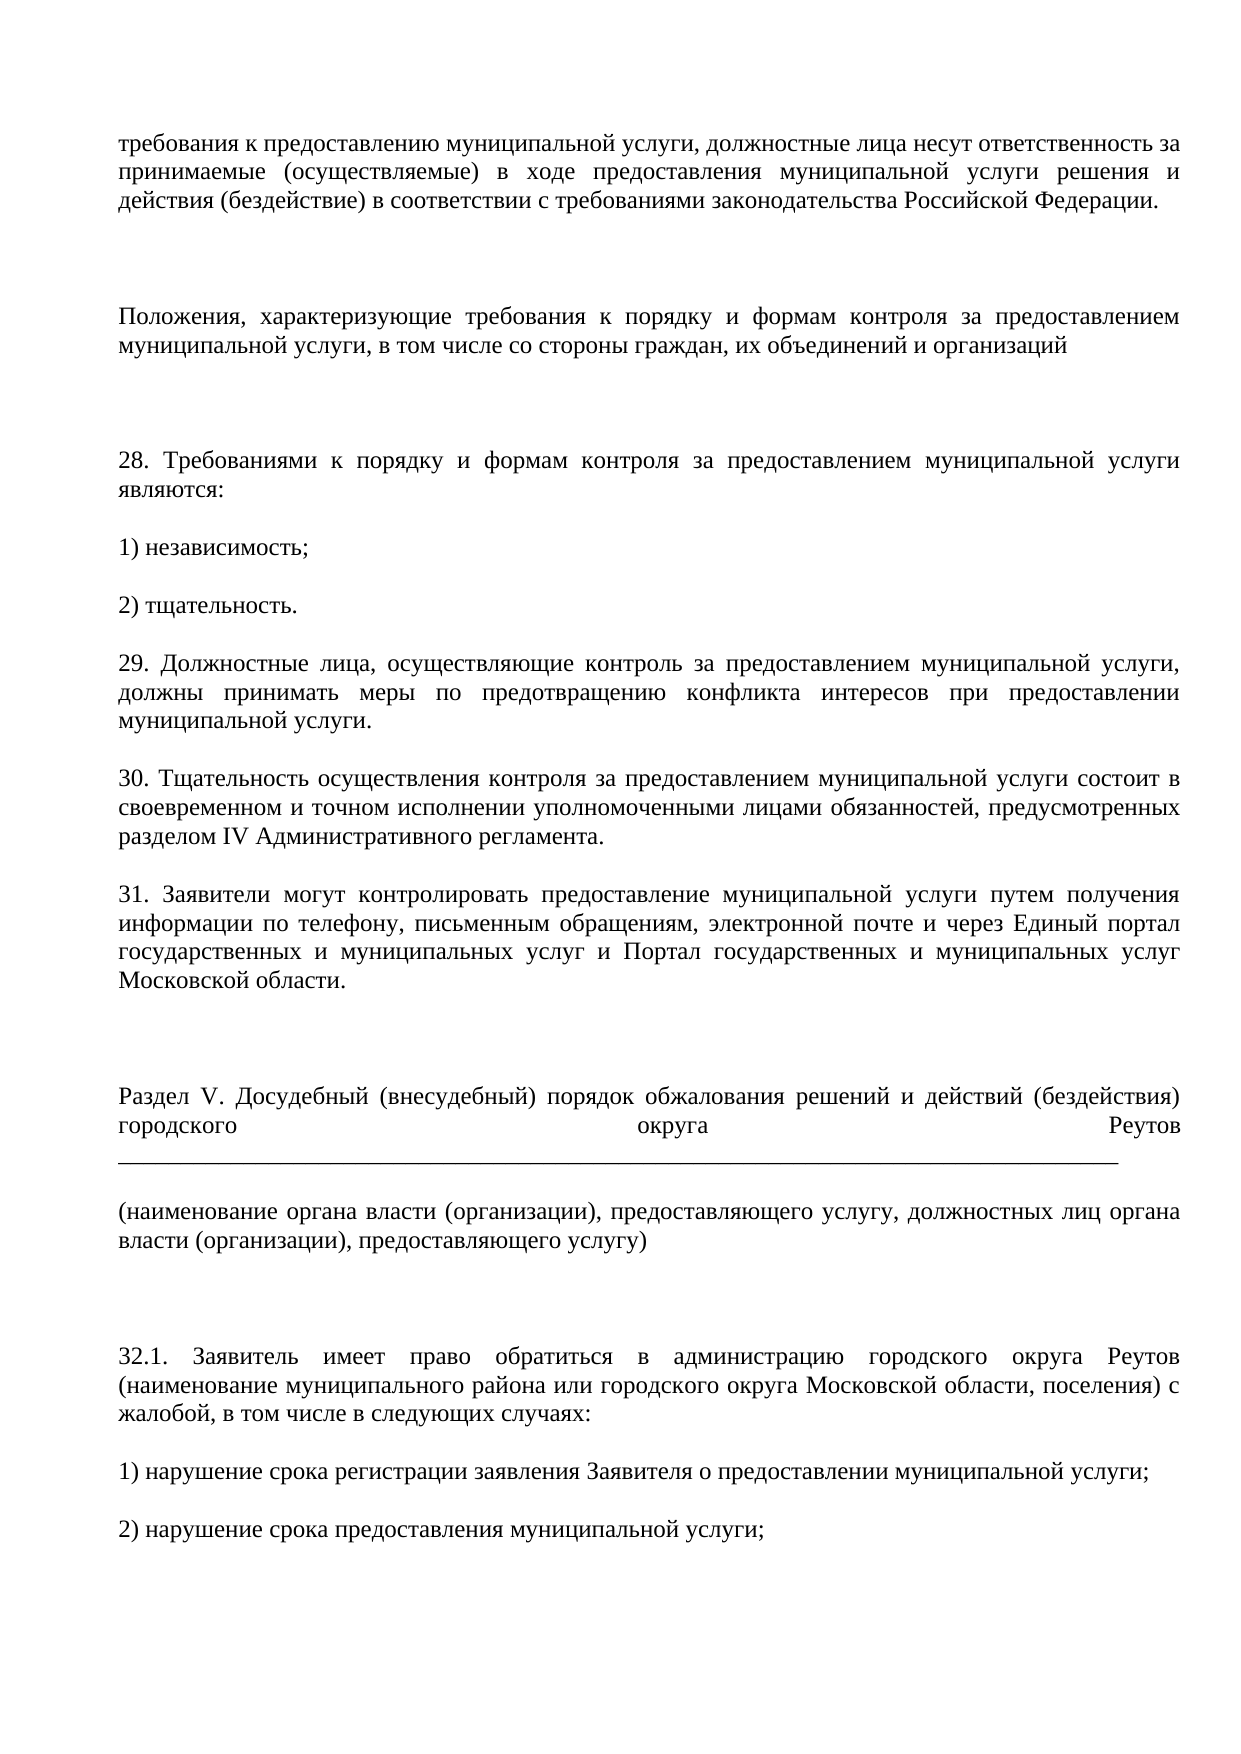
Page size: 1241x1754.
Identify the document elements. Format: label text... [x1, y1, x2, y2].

text 1) независимость; [118, 532, 1181, 561]
text (наименование органа власти (организации), предоставляющего услугу, должностных лиц органа власти (организации), предоставляющего услугу) [118, 1196, 1181, 1254]
text 28. Требованиями к порядку и формам контроля за предоставлением муниципальной услуги являются: [118, 446, 1181, 503]
text 29. Должностные лица, осуществляющие контроль за предоставлением муниципальной услуги, должны принимать меры по предотвращению конфликта интересов при предоставлении муниципальной услуги. [118, 648, 1181, 734]
text 1) нарушение срока регистрации заявления Заявителя о предоставлении муниципальной услуги; [118, 1456, 1181, 1485]
text 2) тщательность. [118, 590, 1181, 619]
text Положения, характеризующие требования к порядку и формам контроля за предоставлением муниципальной услуги, в том числе со стороны граждан, их объединений и организаций [118, 301, 1181, 358]
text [118, 128, 1181, 214]
text 2) нарушение срока предоставления муниципальной услуги; [118, 1514, 1181, 1543]
text Раздел V. Досудебный (внесудебный) порядок обжалования решений и действий (бездействия) городского округа Реутов ________________________________________________________________________________ [118, 1081, 1181, 1167]
text 31. Заявители могут контролировать предоставление муниципальной услуги путем получения информации по телефону, письменным обращениям, электронной почте и через Единый портал государственных и муниципальных услуг и Портал государственных и муниципальных услуг Московской области. [118, 879, 1181, 994]
text 30. Тщательность осуществления контроля за предоставлением муниципальной услуги состоит в своевременном и точном исполнении уполномоченными лицами обязанностей, предусмотренных разделом IV Административного регламента. [118, 763, 1181, 850]
text 32.1. Заявитель имеет право обратиться в администрацию городского округа Реутов (наименование муниципального района или городского округа Московской области, поселения) с жалобой, в том числе в следующих случаях: [118, 1341, 1181, 1427]
